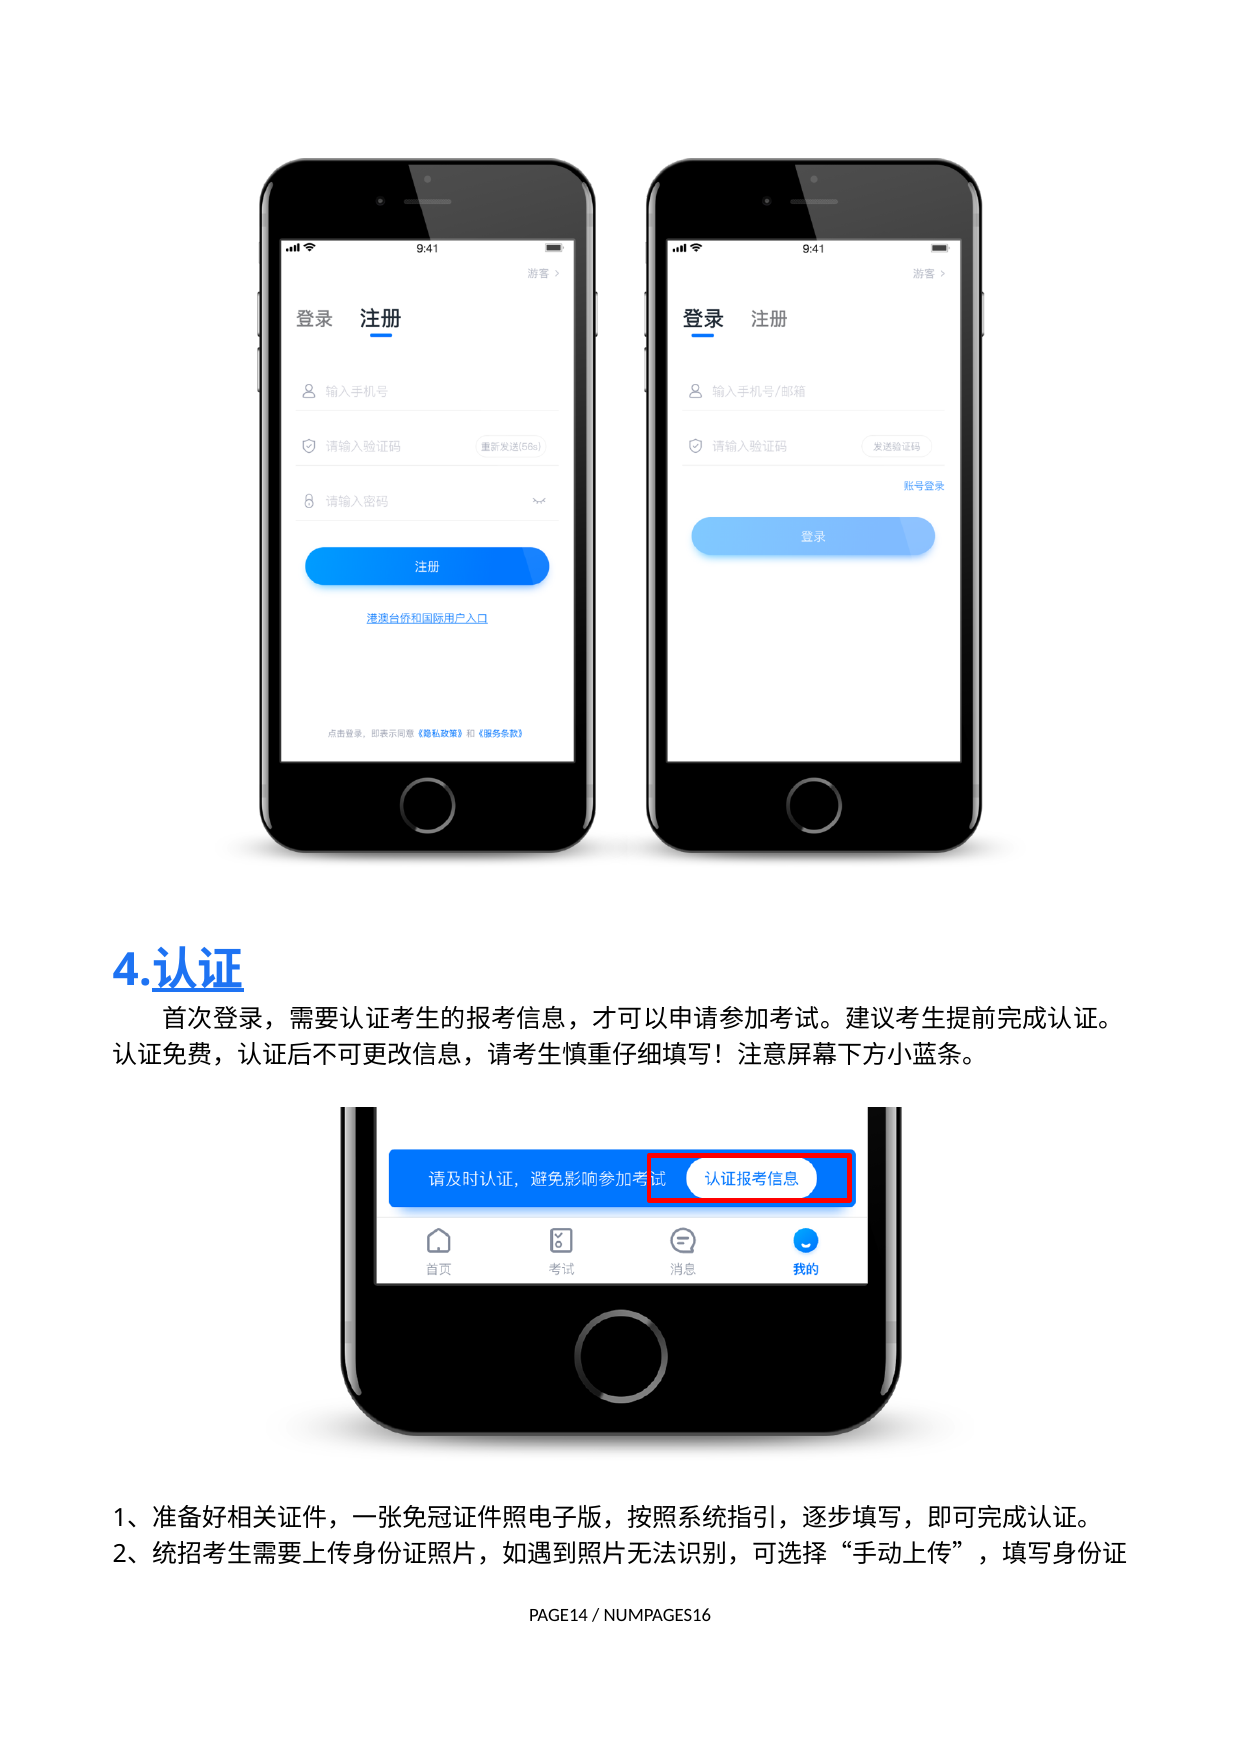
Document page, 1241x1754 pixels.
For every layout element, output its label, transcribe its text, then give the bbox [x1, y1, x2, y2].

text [112, 1533, 1128, 1570]
text 1、准备好相关证件，一张免冠证件照电子版，按照系统指引，逐步填写，即可完成认证。 [112, 1497, 1128, 1533]
text 首次登录，需要认证考生的报考信息，才可以申请参加考试。建议考生提前完成认证。认证免费，认证后不可更改信息，请考生慎重仔细填写！注意屏幕下方小蓝条。 [112, 998, 1128, 1071]
subtitle 认证 [112, 932, 1128, 998]
picture [214, 158, 1026, 868]
picture [265, 1107, 975, 1461]
